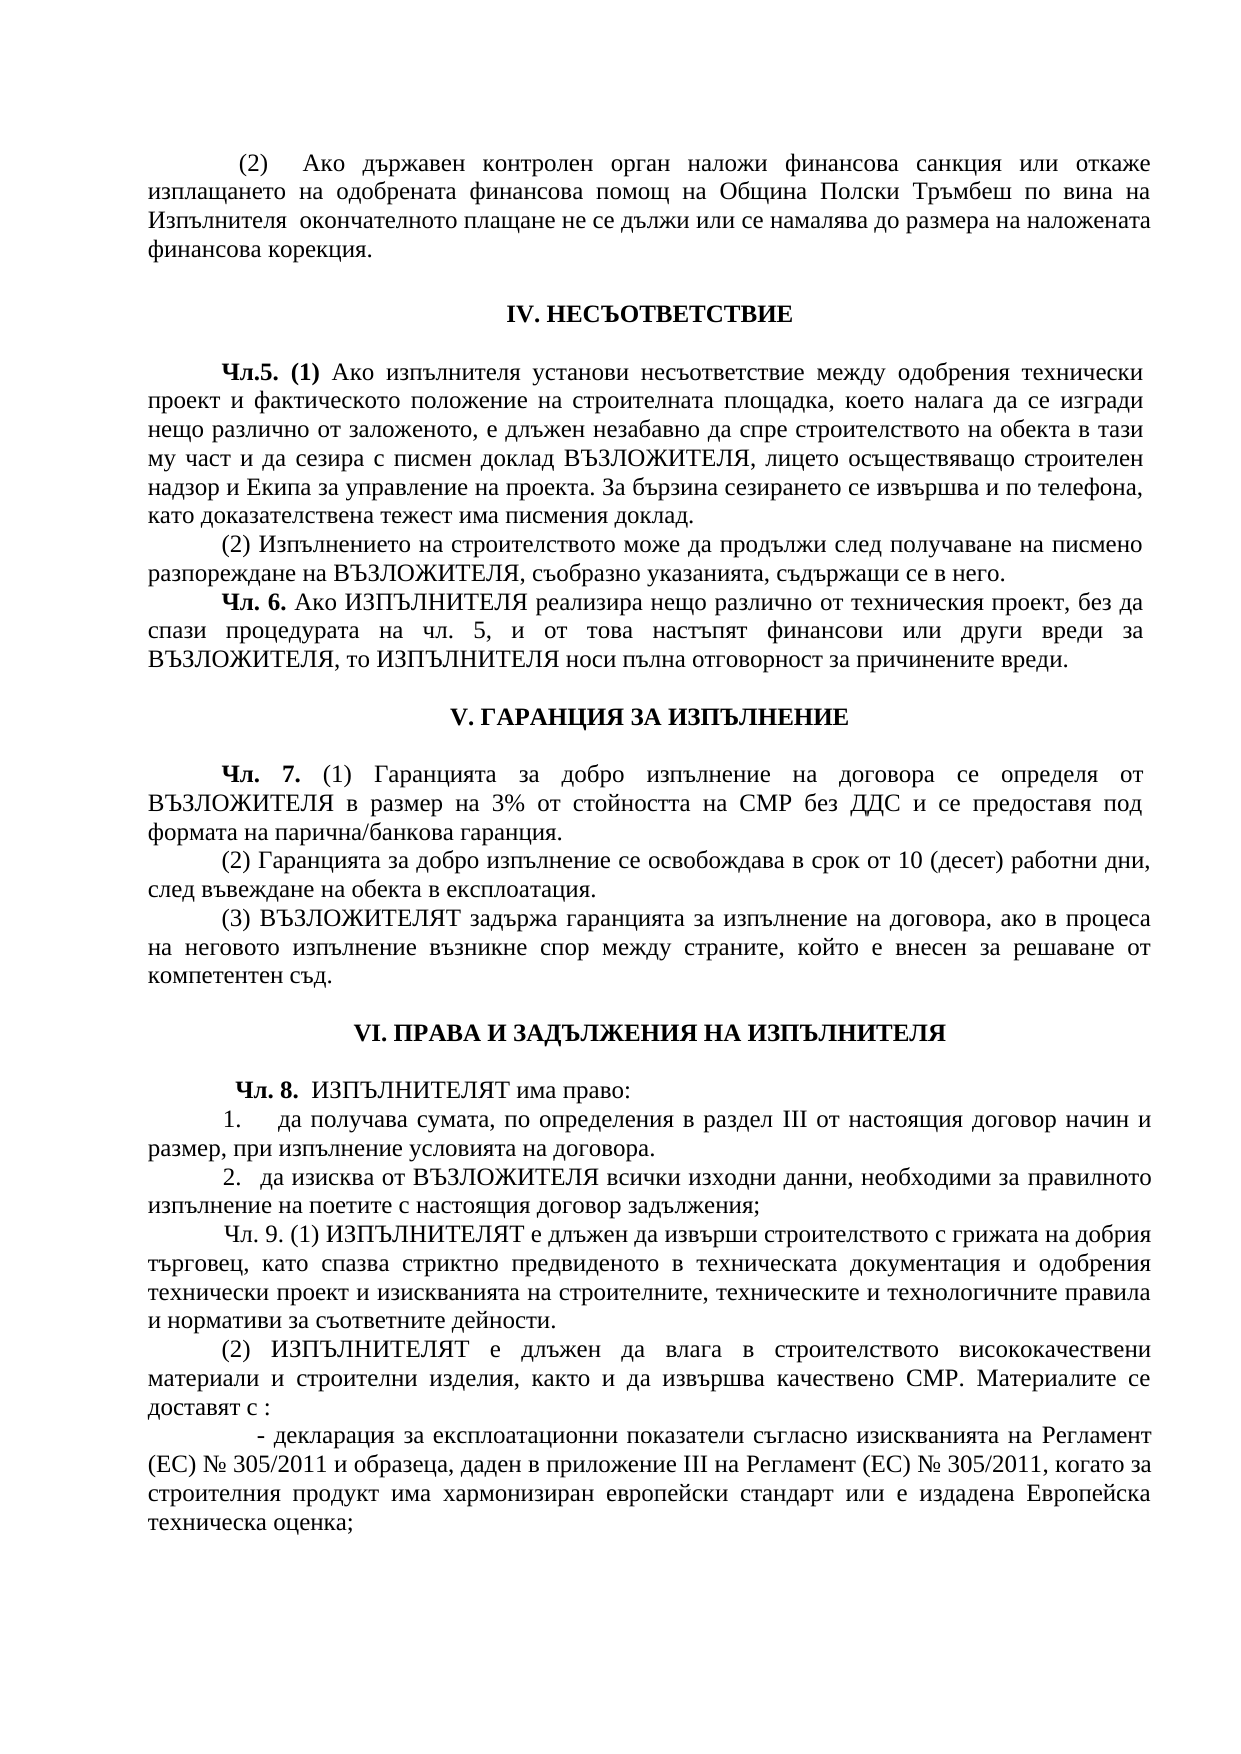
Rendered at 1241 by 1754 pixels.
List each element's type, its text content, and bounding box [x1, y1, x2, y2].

text VІ. ПРАВА И ЗАДЪЛЖЕНИЯ НА ИЗПЪЛНИТЕЛЯ [148, 1018, 1152, 1047]
list да получава сумата, по определения в раздел IІІ от настоящия договор начин и размер, при изпълнение условията на договора. [148, 1104, 1152, 1162]
list да изисква от ВЪЗЛОЖИТЕЛЯ всички изходни данни, необходими за правилното изпълнение на поетите с настоящия договор задължения; [148, 1162, 1152, 1219]
text (2) Ако държавен контролен орган наложи финансова санкция или откаже изплащането на одобрената финансова помощ на Община Полски Тръмбеш по вина на Изпълнителя окончателното плащане не се дължи или се намалява до размера на наложената финансова корекция. [148, 148, 1152, 263]
text (2) Гаранцията за добро изпълнение се освобождава в срок от 10 (десет) работни дни, след въвеждане на обекта в експлоатация. [148, 845, 1152, 903]
text Чл. 6. Ако ИЗПЪЛНИТЕЛЯ реализира нещо различно от техническия проект, без да спази процедурата на чл. 5, и от това настъпят финансови или други вреди за ВЪЗЛОЖИТЕЛЯ, то ИЗПЪЛНИТЕЛЯ носи пълна отговорност за причинените вреди. [148, 587, 1144, 673]
text ІV. НЕСЪОТВЕТСТВИЕ [148, 299, 1152, 328]
text (3) ВЪЗЛОЖИТЕЛЯТ задържа гаранцията за изпълнение на договора, ако в процеса на неговото изпълнение възникне спор между страните, който е внесен за решаване от компетентен съд. [148, 903, 1152, 989]
text (2) Изпълнението на строителството може да продължи след получаване на писмено разпореждане на ВЪЗЛОЖИТЕЛЯ, съобразно указанията, съдържащи се в него. [148, 529, 1144, 587]
text V. ГАРАНЦИЯ ЗА ИЗПЪЛНЕНИЕ [148, 702, 1152, 730]
text - декларация за експлоатационни показатели съгласно изискванията на Регламент (ЕС) № 305/2011 и образеца, даден в приложение ІІІ на Регламент (ЕС) № 305/2011, когато за строителния продукт има хармонизиран европейски стандарт или е издадена Европейска техническа оценка; [148, 1420, 1152, 1535]
text Чл. 8. ИЗПЪЛНИТЕЛЯТ има право: [148, 1075, 1152, 1104]
text (2) ИЗПЪЛНИТЕЛЯТ е длъжен да влага в строителството висококачествени материали и строителни изделия, както и да извършва качествено СМР. Материалите се доставят с : [148, 1334, 1152, 1420]
text Чл.5. (1) Ако изпълнителя установи несъответствие между одобрения технически проект и фактическото положение на строителната площадка, което налага да се изгради нещо различно от заложеното, е длъжен незабавно да спре строителството на обекта в тази му част и да сезира с писмен доклад ВЪЗЛОЖИТЕЛЯ, лицето осъществяващо строителен надзор и Екипа за управление на проекта. За бързина сезирането се извършва и по телефона, като доказателствена тежест има писмения доклад. [148, 357, 1144, 529]
text Чл. 9. (1) ИЗПЪЛНИТЕЛЯТ е длъжен да извърши строителството с грижата на добрия търговец, като спазва стриктно предвиденото в техническата документация и одобрения технически проект и изискванията на строителните, техническите и технологичните правила и нормативи за съответните дейности. [148, 1219, 1152, 1334]
text Чл. 7. (1) Гаранцията за добро изпълнение на договора се определя от ВЪЗЛОЖИТЕЛЯ в размер на 3% от стойността на СМР без ДДС и се предоставя под формата на парична/банкова гаранция. [148, 759, 1144, 845]
